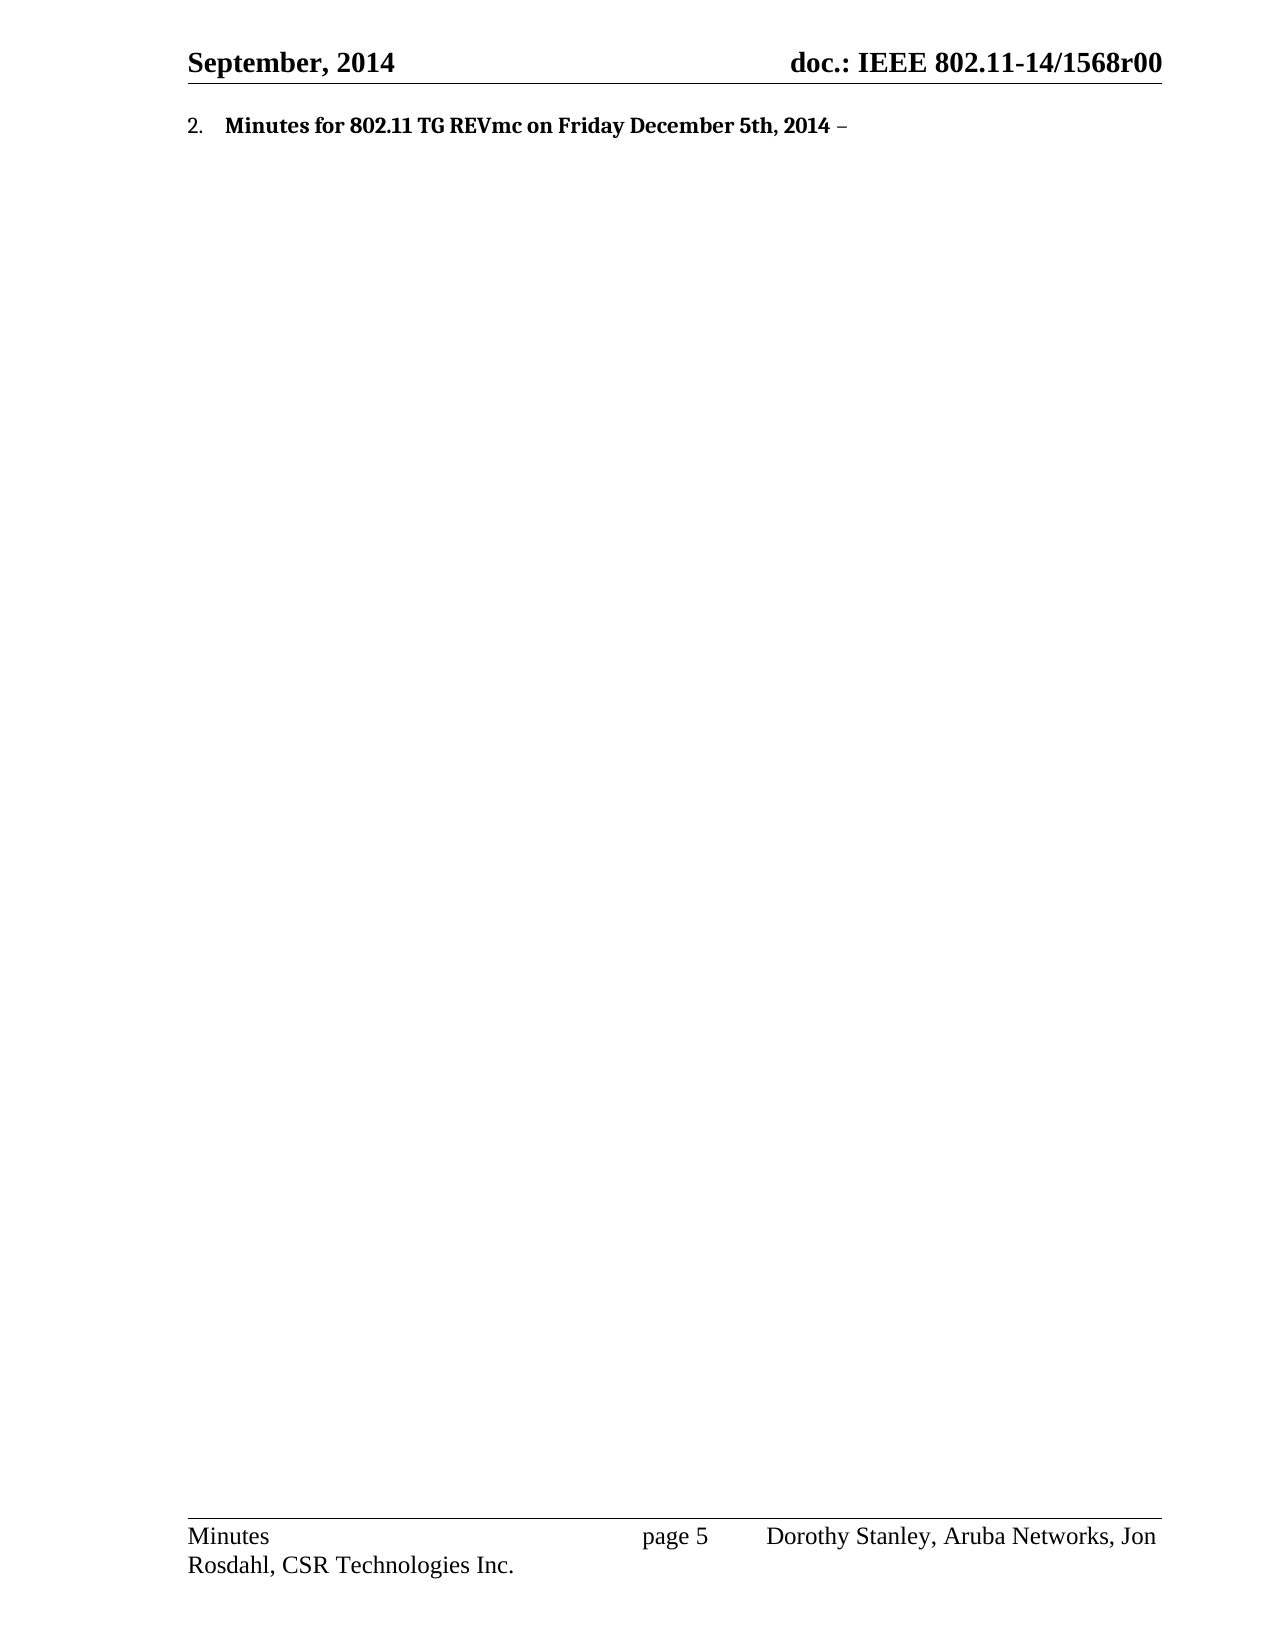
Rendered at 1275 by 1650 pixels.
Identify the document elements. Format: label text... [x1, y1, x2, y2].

list Minutes for 802.11 TG REVmc on Friday December 5th, 2014 – [187, 112, 1162, 139]
